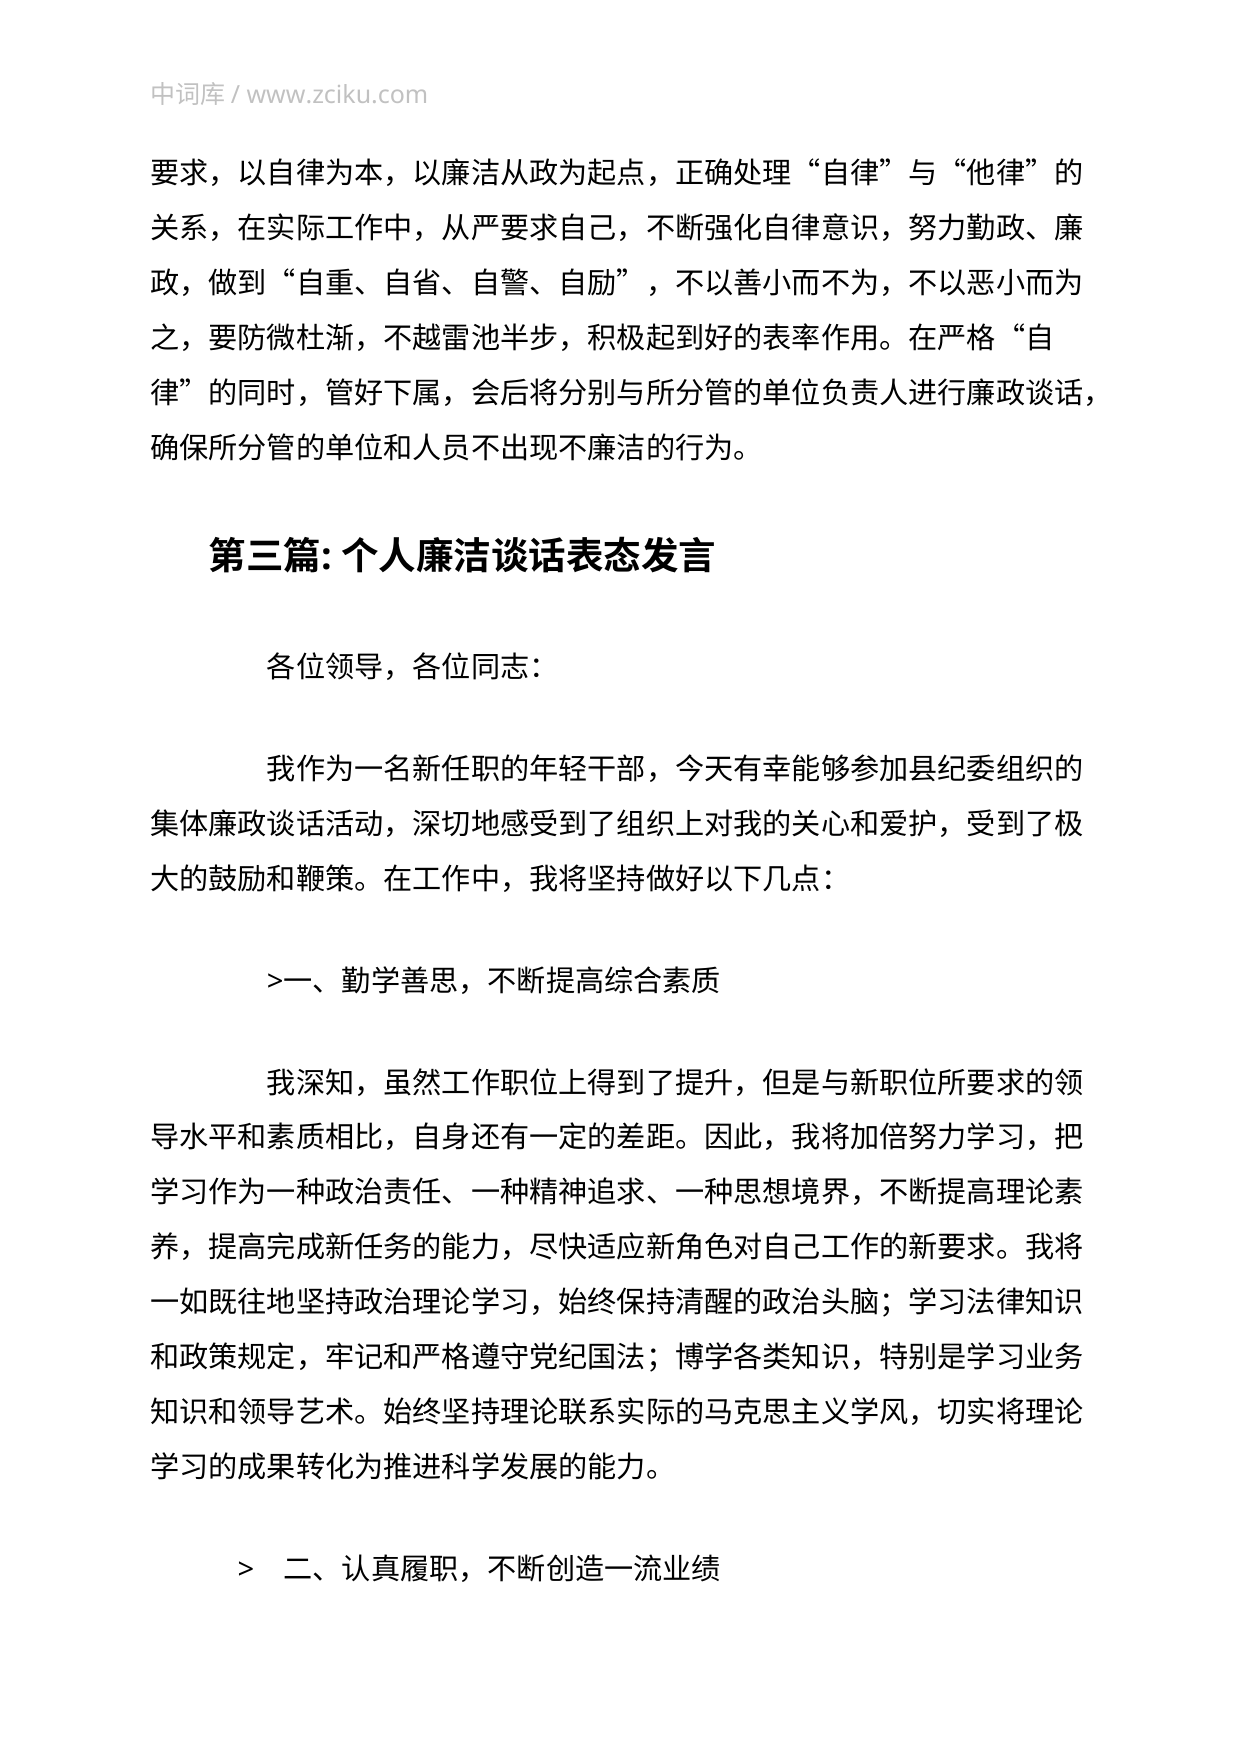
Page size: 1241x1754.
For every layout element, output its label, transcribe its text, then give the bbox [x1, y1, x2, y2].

text 第三篇: 个人廉洁谈话表态发言 [150, 526, 1090, 581]
text > 二、认真履职，不断创造一流业绩 [150, 1545, 1090, 1588]
text 各位领导，各位同志： [150, 644, 1090, 686]
text 我作为一名新任职的年轻干部，今天有幸能够参加县纪委组织的集体廉政谈话活动，深切地感受到了组织上对我的关心和爱护，受到了极大的鼓励和鞭策。在工作中，我将坚持做好以下几点： [150, 746, 1090, 898]
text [150, 150, 1090, 467]
text >一、勤学善思，不断提高综合素质 [150, 957, 1090, 999]
text 我深知，虽然工作职位上得到了提升，但是与新职位所要求的领导水平和素质相比，自身还有一定的差距。因此，我将加倍努力学习，把学习作为一种政治责任、一种精神追求、一种思想境界，不断提高理论素养，提高完成新任务的能力，尽快适应新角色对自己工作的新要求。我将一如既往地坚持政治理论学习，始终保持清醒的政治头脑；学习法律知识和政策规定，牢记和严格遵守党纪国法；博学各类知识，特别是学习业务知识和领导艺术。始终坚持理论联系实际的马克思主义学风，切实将理论学习的成果转化为推进科学发展的能力。 [150, 1059, 1090, 1486]
